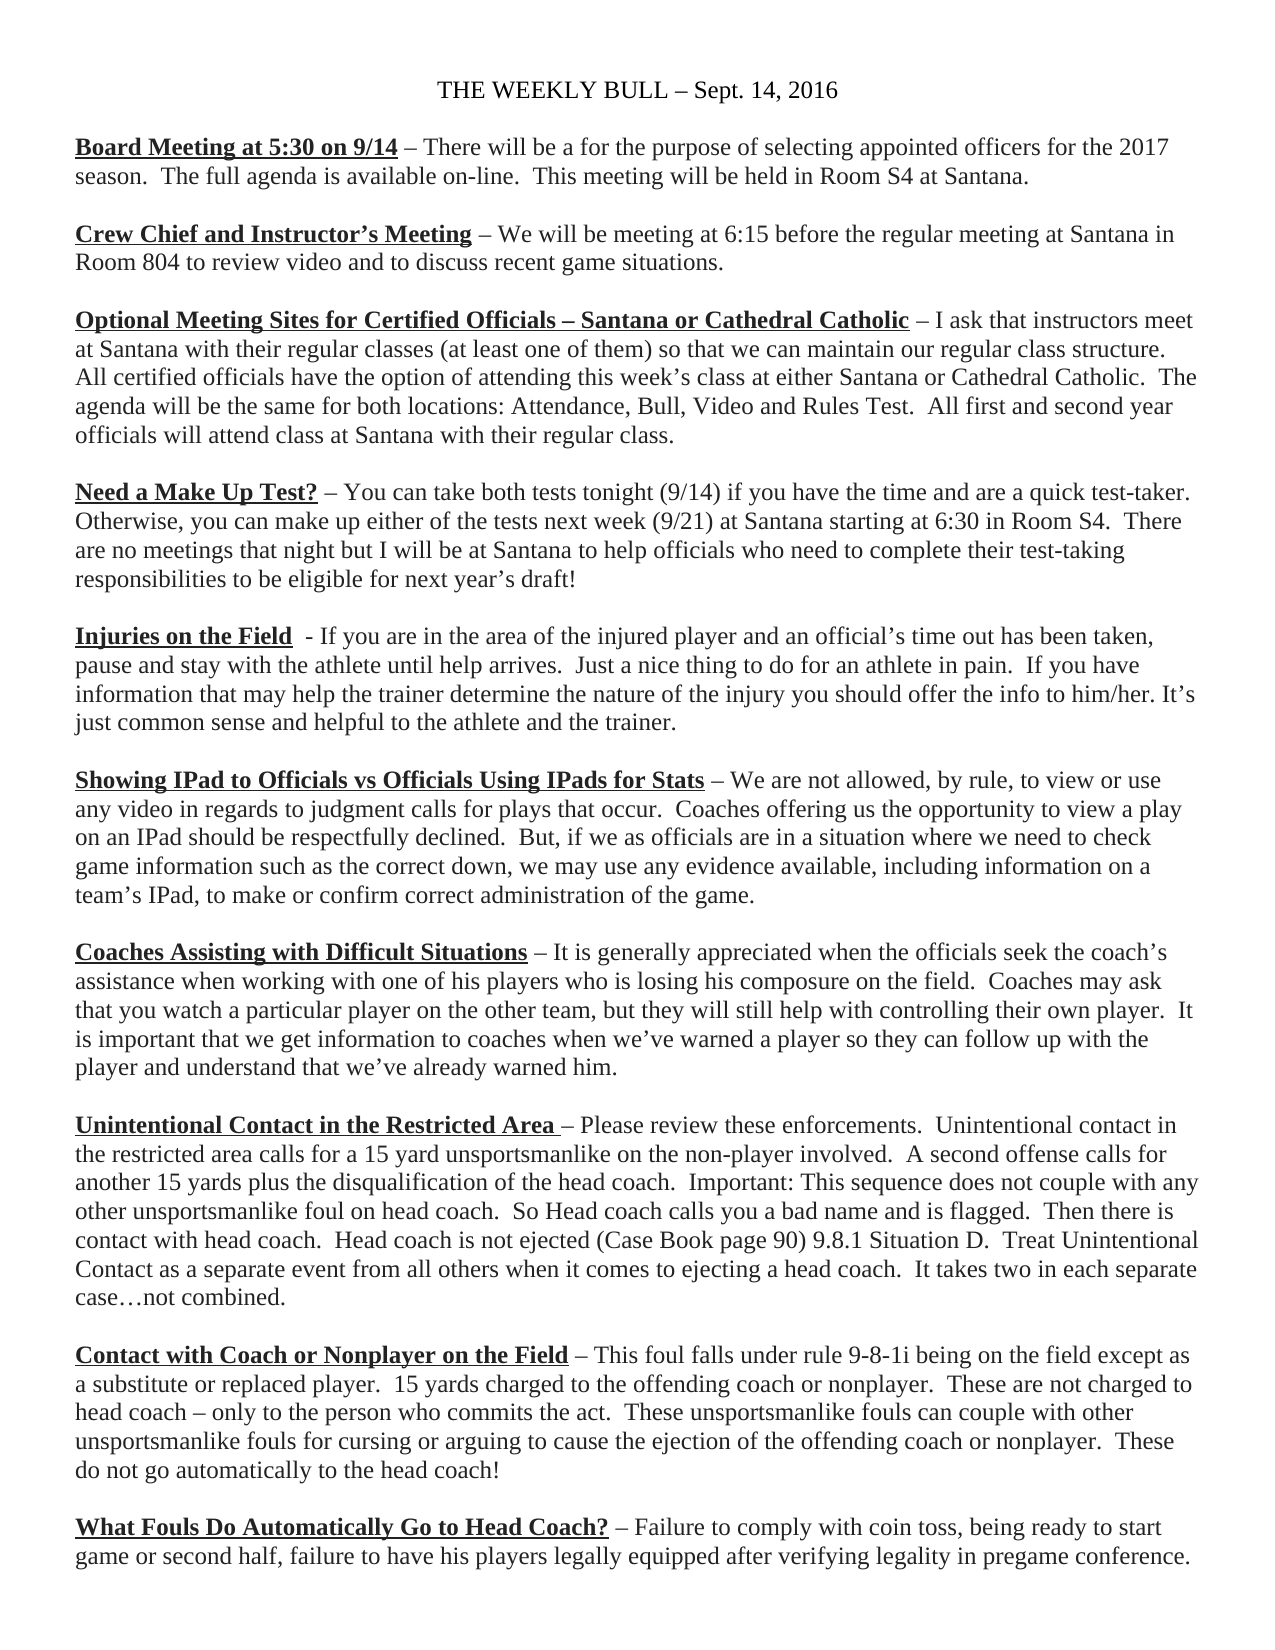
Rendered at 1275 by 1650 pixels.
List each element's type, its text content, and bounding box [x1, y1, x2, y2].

text Board Meeting at 5:30 on 9/14 – There will be a for the purpose of selecting appointed officers for the 2017 season. The full agenda is available on-line. This meeting will be held in Room S4 at Santana. [75, 132, 1200, 190]
text Need a Make Up Test? – You can take both tests tonight (9/14) if you have the time and are a quick test-taker. Otherwise, you can make up either of the tests next week (9/21) at Santana starting at 6:30 in Room S4. There are no meetings that night but I will be at Santana to help officials who need to complete their test-taking responsibilities to be eligible for next year’s draft! [75, 477, 1200, 592]
text Showing IPad to Officials vs Officials Using IPads for Stats – We are not allowed, by rule, to view or use any video in regards to judgment calls for plays that occur. Coaches offering us the opportunity to view a play on an IPad should be respectfully declined. But, if we as officials are in a situation where we need to check game information such as the correct down, we may use any evidence available, including information on a team’s IPad, to make or confirm correct administration of the game. [75, 765, 1200, 909]
text Unintentional Contact in the Restricted Area – Please review these enforcements. Unintentional contact in the restricted area calls for a 15 yard unsportsmanlike on the non-player involved. A second offense calls for another 15 yards plus the disqualification of the head coach. Important: This sequence does not couple with any other unsportsmanlike foul on head coach. So Head coach calls you a bad name and is flagged. Then there is contact with head coach. Head coach is not ejected (Case Book page 90) 9.8.1 Situation D. Treat Unintentional Contact as a separate event from all others when it comes to ejecting a head coach. It takes two in each separate case…not combined. [75, 1110, 1200, 1311]
text Coaches Assisting with Difficult Situations – It is generally appreciated when the officials seek the coach’s assistance when working with one of his players who is losing his composure on the field. Coaches may ask that you watch a particular player on the other team, but they will still help with controlling their own player. It is important that we get information to coaches when we’ve warned a player so they can follow up with the player and understand that we’ve already warned him. [75, 937, 1200, 1081]
text Optional Meeting Sites for Certified Officials – Santana or Cathedral Catholic – I ask that instructors meet at Santana with their regular classes (at least one of them) so that we can maintain our regular class structure. All certified officials have the option of attending this week’s class at either Santana or Cathedral Catholic. The agenda will be the same for both locations: Attendance, Bull, Video and Rules Test. All first and second year officials will attend class at Santana with their regular class. [75, 305, 1200, 449]
text Injuries on the Field - If you are in the area of the injured player and an official’s time out has been taken, pause and stay with the athlete until help arrives. Just a nice thing to do for an athlete in pain. If you have information that may help the trainer determine the nature of the injury you should offer the info to him/her. It’s just common sense and helpful to the athlete and the trainer. [75, 621, 1200, 736]
text Crew Chief and Instructor’s Meeting – We will be meeting at 6:15 before the regular meeting at Santana in Room 804 to review video and to discuss recent game situations. [466, 219, 1200, 276]
text THE WEEKLY BULL – Sept. 14, 2016 [75, 75, 1200, 104]
text Contact with Coach or Nonplayer on the Field – This foul falls under rule 9-8-1i being on the field except as a substitute or replaced player. 15 yards charged to the offending coach or nonplayer. These are not charged to head coach – only to the person who commits the act. These unsportsmanlike fouls can couple with other unsportsmanlike fouls for cursing or arguing to cause the ejection of the offending coach or nonplayer. These do not go automatically to the head coach! [75, 1340, 1200, 1484]
